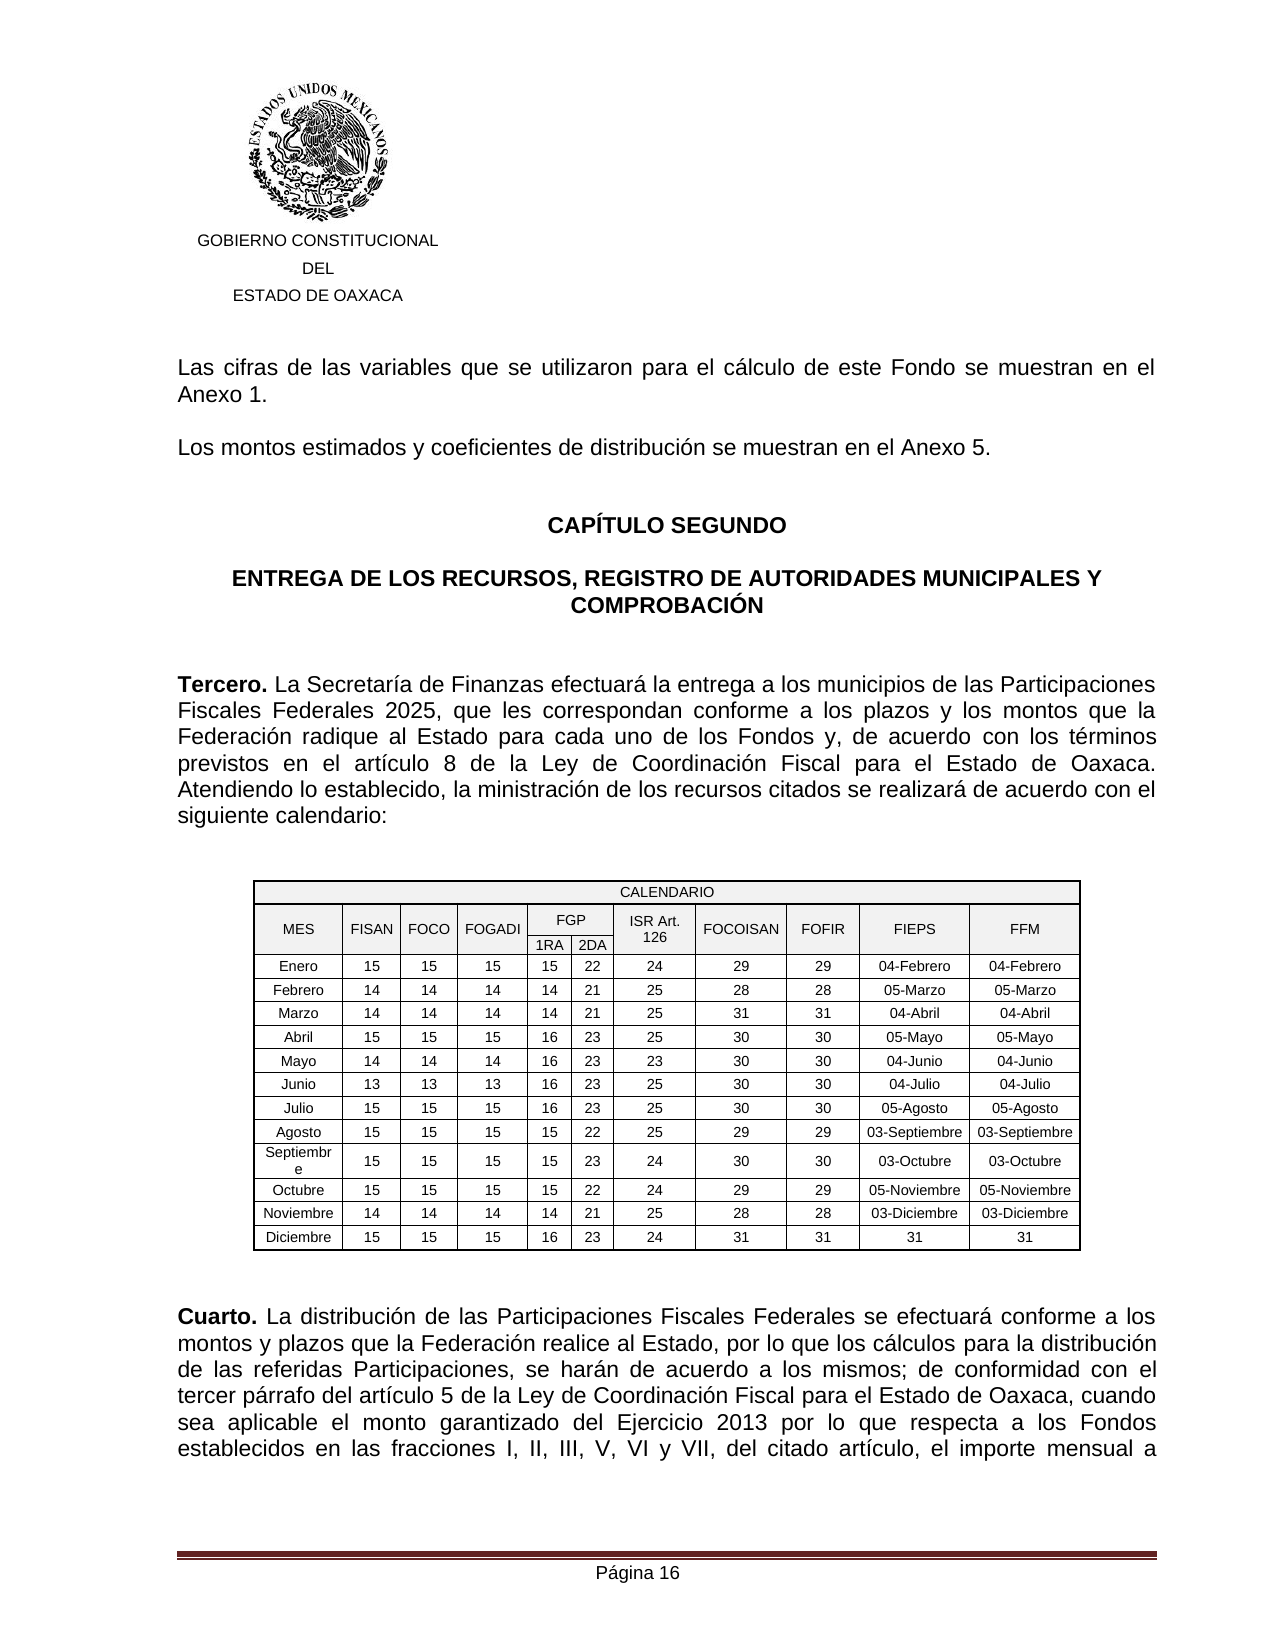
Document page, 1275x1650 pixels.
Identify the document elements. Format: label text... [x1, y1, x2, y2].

table_header CALENDARIO [255, 882, 1079, 903]
table_cell 29 [787, 1179, 859, 1201]
text Las cifras de las variables que se utilizaron para el cálculo de este Fondo se muestran en el Anexo 1. [177, 354, 1157, 407]
table_cell 15 [458, 1179, 527, 1201]
table_cell 31 [696, 1002, 786, 1025]
table_cell 29 [696, 955, 786, 977]
table_cell 16 [528, 1049, 571, 1072]
table_cell 15 [528, 1179, 571, 1201]
table_cell 30 [696, 1097, 786, 1119]
table_cell 30 [696, 1144, 786, 1177]
table_cell 15 [343, 955, 400, 977]
table_cell 15 [401, 1120, 457, 1143]
table_cell Febrero [255, 979, 342, 1001]
table_cell FIEPS [860, 905, 969, 954]
table_cell 30 [787, 1026, 859, 1048]
table_cell 23 [572, 1026, 613, 1048]
table_cell Junio [255, 1073, 342, 1096]
table_cell Mayo [255, 1049, 342, 1072]
table_cell 28 [787, 979, 859, 1001]
table_cell 28 [696, 979, 786, 1001]
table_cell 24 [614, 1179, 695, 1201]
table_cell 25 [614, 979, 695, 1001]
table_cell FOFIR [787, 905, 859, 954]
table_cell FGP [528, 905, 613, 935]
table_cell 15 [458, 955, 527, 977]
table_cell 23 [614, 1049, 695, 1072]
table_cell 25 [614, 1002, 695, 1025]
table_cell 13 [458, 1073, 527, 1096]
table_cell 15 [401, 1097, 457, 1119]
table_cell 16 [528, 1226, 571, 1248]
table_cell 31 [860, 1226, 969, 1248]
table_cell 15 [401, 1179, 457, 1201]
table_cell 03-Diciembre [860, 1202, 969, 1225]
picture [242, 80, 395, 229]
table_cell 14 [458, 1202, 527, 1225]
table_cell 25 [614, 1202, 695, 1225]
text CAPÍTULO SEGUNDO [177, 512, 1157, 539]
table_cell 14 [343, 1202, 400, 1225]
table_cell 15 [401, 1226, 457, 1248]
table_cell 28 [787, 1202, 859, 1225]
table_cell 04-Julio [860, 1073, 969, 1096]
table_cell 15 [343, 1226, 400, 1248]
table_cell 25 [614, 1026, 695, 1048]
table_cell 04-Febrero [860, 955, 969, 977]
table_cell 14 [528, 979, 571, 1001]
table_cell 30 [787, 1073, 859, 1096]
table_cell 15 [343, 1179, 400, 1201]
table_cell 05-Mayo [970, 1026, 1079, 1048]
table_cell 15 [401, 1144, 457, 1177]
table_cell Julio [255, 1097, 342, 1119]
table_cell 25 [614, 1120, 695, 1143]
table_cell 16 [528, 1026, 571, 1048]
table_cell Agosto [255, 1120, 342, 1143]
table_cell 15 [528, 1120, 571, 1143]
table_cell 15 [458, 1097, 527, 1119]
table_cell 15 [343, 1097, 400, 1119]
table_cell FOCOISAN [696, 905, 786, 954]
table_cell 15 [343, 1026, 400, 1048]
table_cell Abril [255, 1026, 342, 1048]
table_cell 29 [787, 1120, 859, 1143]
table_cell 14 [401, 1002, 457, 1025]
table_cell 15 [458, 1026, 527, 1048]
table_cell 22 [572, 1179, 613, 1201]
table_cell 30 [787, 1049, 859, 1072]
table_cell 15 [458, 1120, 527, 1143]
table_cell 30 [787, 1144, 859, 1177]
table_cell 04-Junio [970, 1049, 1079, 1072]
table_cell 15 [528, 1144, 571, 1177]
table_cell 29 [787, 955, 859, 977]
table_cell 15 [458, 1226, 527, 1248]
table_cell 05-Noviembre [860, 1179, 969, 1201]
table_cell 14 [528, 1202, 571, 1225]
table_cell 29 [696, 1120, 786, 1143]
table_cell Enero [255, 955, 342, 977]
table_cell 23 [572, 1144, 613, 1177]
table_cell 23 [572, 1226, 613, 1248]
table_cell 03-Octubre [860, 1144, 969, 1177]
table_cell 15 [401, 1026, 457, 1048]
table_cell Octubre [255, 1179, 342, 1201]
table_cell 14 [401, 1049, 457, 1072]
table_cell 04-Junio [860, 1049, 969, 1072]
table_cell 04-Julio [970, 1073, 1079, 1096]
text Tercero. La Secretaría de Finanzas efectuará la entrega a los municipios de las Participaciones Fiscales Federales 2025, que les correspondan conforme a los plazos y los montos que la Federación radique al Estado para cada uno de los Fondos y, de acuerdo con los términos previstos en el artículo 8 de la Ley de Coordinación Fiscal para el Estado de Oaxaca. Atendiendo lo establecido, la ministración de los recursos citados se realizará de acuerdo con el siguiente calendario: [177, 671, 1157, 829]
table_cell FOCO [401, 905, 457, 954]
table_cell 03-Octubre [970, 1144, 1079, 1177]
table_cell 25 [614, 1073, 695, 1096]
table_cell 04-Febrero [970, 955, 1079, 977]
table_cell 31 [787, 1002, 859, 1025]
table_cell 30 [787, 1097, 859, 1119]
table_cell 13 [343, 1073, 400, 1096]
table_cell 21 [572, 1002, 613, 1025]
table_cell 15 [401, 955, 457, 977]
text Los montos estimados y coeficientes de distribución se muestran en el Anexo 5. [177, 433, 1157, 460]
table_cell 30 [696, 1049, 786, 1072]
table_cell Septiembre [255, 1144, 342, 1177]
table_cell 04-Abril [860, 1002, 969, 1025]
table_cell 05-Noviembre [970, 1179, 1079, 1201]
table_cell Diciembre [255, 1226, 342, 1248]
table_cell 14 [458, 1002, 527, 1025]
table_cell 14 [343, 1002, 400, 1025]
table_cell 14 [343, 979, 400, 1001]
table_cell FFM [970, 905, 1079, 954]
table_cell 21 [572, 1202, 613, 1225]
table_cell 24 [614, 1144, 695, 1177]
table_cell 31 [696, 1226, 786, 1248]
table_cell 03-Septiembre [860, 1120, 969, 1143]
table_cell 21 [572, 979, 613, 1001]
table_cell 14 [343, 1049, 400, 1072]
table_cell FOGADI [458, 905, 527, 954]
table_cell Marzo [255, 1002, 342, 1025]
text ENTREGA DE LOS RECURSOS, REGISTRO DE AUTORIDADES MUNICIPALES Y COMPROBACIÓN [177, 565, 1157, 618]
table_cell 22 [572, 1120, 613, 1143]
table_cell 1RA [528, 936, 571, 954]
table_cell 15 [343, 1120, 400, 1143]
table_cell 05-Mayo [860, 1026, 969, 1048]
table_cell 03-Septiembre [970, 1120, 1079, 1143]
table_cell 22 [572, 955, 613, 977]
table_cell 30 [696, 1026, 786, 1048]
table_cell 05-Agosto [860, 1097, 969, 1119]
table_cell 05-Marzo [860, 979, 969, 1001]
table_cell 14 [458, 1049, 527, 1072]
table_cell 04-Abril [970, 1002, 1079, 1025]
table_cell 16 [528, 1073, 571, 1096]
table_cell 24 [614, 955, 695, 977]
table_cell 2DA [572, 936, 613, 954]
table_cell 25 [614, 1097, 695, 1119]
table_cell 23 [572, 1049, 613, 1072]
table_cell 14 [401, 979, 457, 1001]
table_cell ISR Art. 126 [614, 905, 695, 954]
table_cell 16 [528, 1097, 571, 1119]
table_cell FISAN [343, 905, 400, 954]
table_cell 30 [696, 1073, 786, 1096]
table_cell 14 [401, 1202, 457, 1225]
table_cell 24 [614, 1226, 695, 1248]
table_cell 13 [401, 1073, 457, 1096]
table_cell 15 [343, 1144, 400, 1177]
table_cell 29 [696, 1179, 786, 1201]
table_cell 15 [528, 955, 571, 977]
table_cell MES [255, 905, 342, 954]
table_cell 05-Marzo [970, 979, 1079, 1001]
table_cell 31 [970, 1226, 1079, 1248]
table_cell 15 [458, 1144, 527, 1177]
table_cell 14 [458, 979, 527, 1001]
table_cell 23 [572, 1097, 613, 1119]
table_cell 03-Diciembre [970, 1202, 1079, 1225]
table_cell 05-Agosto [970, 1097, 1079, 1119]
table_cell 28 [696, 1202, 786, 1225]
table_cell Noviembre [255, 1202, 342, 1225]
table_cell 14 [528, 1002, 571, 1025]
table_cell 23 [572, 1073, 613, 1096]
table_cell 31 [787, 1226, 859, 1248]
